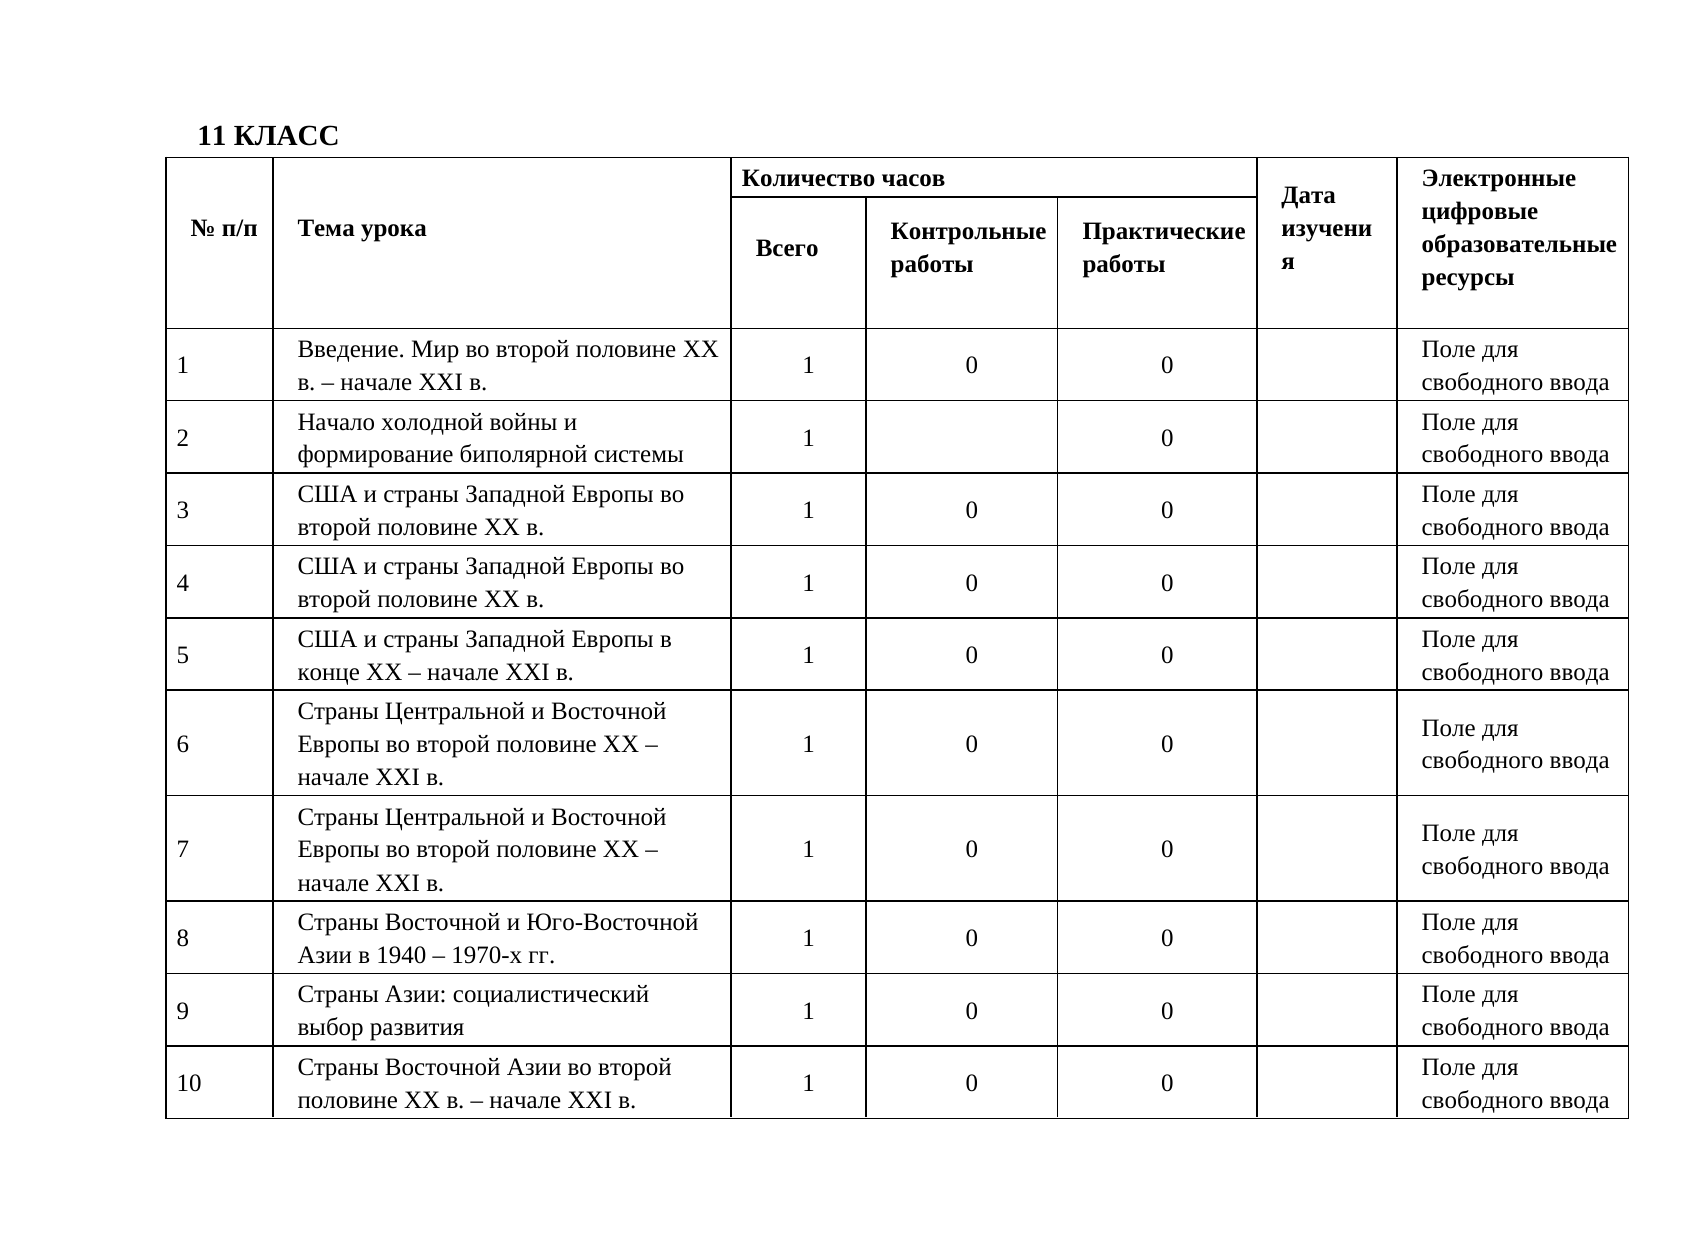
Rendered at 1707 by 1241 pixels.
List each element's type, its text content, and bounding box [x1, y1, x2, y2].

table_cell Всего [732, 198, 865, 327]
table_cell 5 [167, 619, 272, 689]
table_header Дата изучения [1258, 158, 1396, 327]
table_cell 3 [167, 474, 272, 544]
table_cell США и страны Западной Европы во второй половине ХХ в. [274, 546, 730, 617]
table_cell 0 [867, 796, 1057, 900]
table_cell 1 [732, 401, 865, 472]
table_cell 0 [1058, 691, 1256, 795]
table_cell Поле для свободного ввода [1398, 474, 1628, 544]
table_cell Поле для свободного ввода [1398, 329, 1628, 400]
table_cell США и страны Западной Европы во второй половине ХХ в. [274, 474, 730, 544]
table_cell 0 [867, 902, 1057, 973]
table_cell 7 [167, 796, 272, 900]
table_cell [1258, 1047, 1396, 1117]
table_cell Поле для свободного ввода [1398, 796, 1628, 900]
table_cell Поле для свободного ввода [1398, 546, 1628, 617]
table_cell 0 [1058, 902, 1256, 973]
table_cell 0 [867, 1047, 1057, 1117]
table_cell 0 [867, 329, 1057, 400]
table_cell [1258, 974, 1396, 1045]
table_cell 1 [732, 329, 865, 400]
table_header Электронные цифровые образовательные ресурсы [1398, 158, 1628, 327]
table_cell Введение. Мир во второй половине XX в. – начале XXI в. [274, 329, 730, 400]
table_cell Страны Восточной Азии во второй половине ХХ в. – начале ХХI в. [274, 1047, 730, 1117]
table_cell 1 [732, 546, 865, 617]
table_cell 0 [867, 974, 1057, 1045]
table_cell 2 [167, 401, 272, 472]
table_cell 0 [1058, 329, 1256, 400]
table_cell 8 [167, 902, 272, 973]
table_cell Поле для свободного ввода [1398, 974, 1628, 1045]
table_cell [1258, 546, 1396, 617]
table_cell 0 [1058, 401, 1256, 472]
table_cell Страны Центральной и Восточной Европы во второй половине ХХ – начале ХХI в. [274, 796, 730, 900]
table_header Количество часов [732, 158, 1256, 196]
table_cell 1 [167, 329, 272, 400]
table_cell Практические работы [1058, 198, 1256, 327]
table_cell Поле для свободного ввода [1398, 902, 1628, 973]
table_cell Начало холодной войны и формирование биполярной системы [274, 401, 730, 472]
table_cell 0 [1058, 1047, 1256, 1117]
table_cell [1258, 474, 1396, 544]
table_cell Поле для свободного ввода [1398, 691, 1628, 795]
table_cell 0 [1058, 619, 1256, 689]
table_cell [1258, 691, 1396, 795]
table_cell 4 [167, 546, 272, 617]
table_header № п/п [167, 158, 272, 327]
table_cell Поле для свободного ввода [1398, 619, 1628, 689]
table_cell 0 [867, 691, 1057, 795]
table_cell 9 [167, 974, 272, 1045]
table_cell Поле для свободного ввода [1398, 401, 1628, 472]
table_cell США и страны Западной Европы в конце ХХ – начале XXI в. [274, 619, 730, 689]
table_cell 0 [1058, 546, 1256, 617]
table_cell 1 [732, 474, 865, 544]
table_cell [867, 401, 1057, 472]
table_cell Страны Азии: социалистический выбор развития [274, 974, 730, 1045]
table_cell [1258, 619, 1396, 689]
table_cell 0 [867, 619, 1057, 689]
table_cell 1 [732, 974, 865, 1045]
table_cell 0 [867, 474, 1057, 544]
table_cell 0 [1058, 474, 1256, 544]
table_cell Контрольные работы [867, 198, 1057, 327]
text 11 КЛАСС [190, 118, 1618, 152]
table_cell 6 [167, 691, 272, 795]
table_cell Страны Восточной и Юго-Восточной Азии в 1940 – 1970-х гг. [274, 902, 730, 973]
table_cell 1 [732, 619, 865, 689]
table_cell [1258, 796, 1396, 900]
table_cell 10 [167, 1047, 272, 1117]
table_cell [1258, 401, 1396, 472]
table_cell [1258, 329, 1396, 400]
table_cell 1 [732, 691, 865, 795]
table_cell [1258, 902, 1396, 973]
table_cell Страны Центральной и Восточной Европы во второй половине ХХ – начале ХХI в. [274, 691, 730, 795]
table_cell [1398, 1047, 1628, 1117]
table_cell 1 [732, 1047, 865, 1117]
table_cell 0 [867, 546, 1057, 617]
table_cell 0 [1058, 796, 1256, 900]
table_cell 1 [732, 902, 865, 973]
table_cell 1 [732, 796, 865, 900]
table_cell 0 [1058, 974, 1256, 1045]
table_header Тема урока [274, 158, 730, 327]
